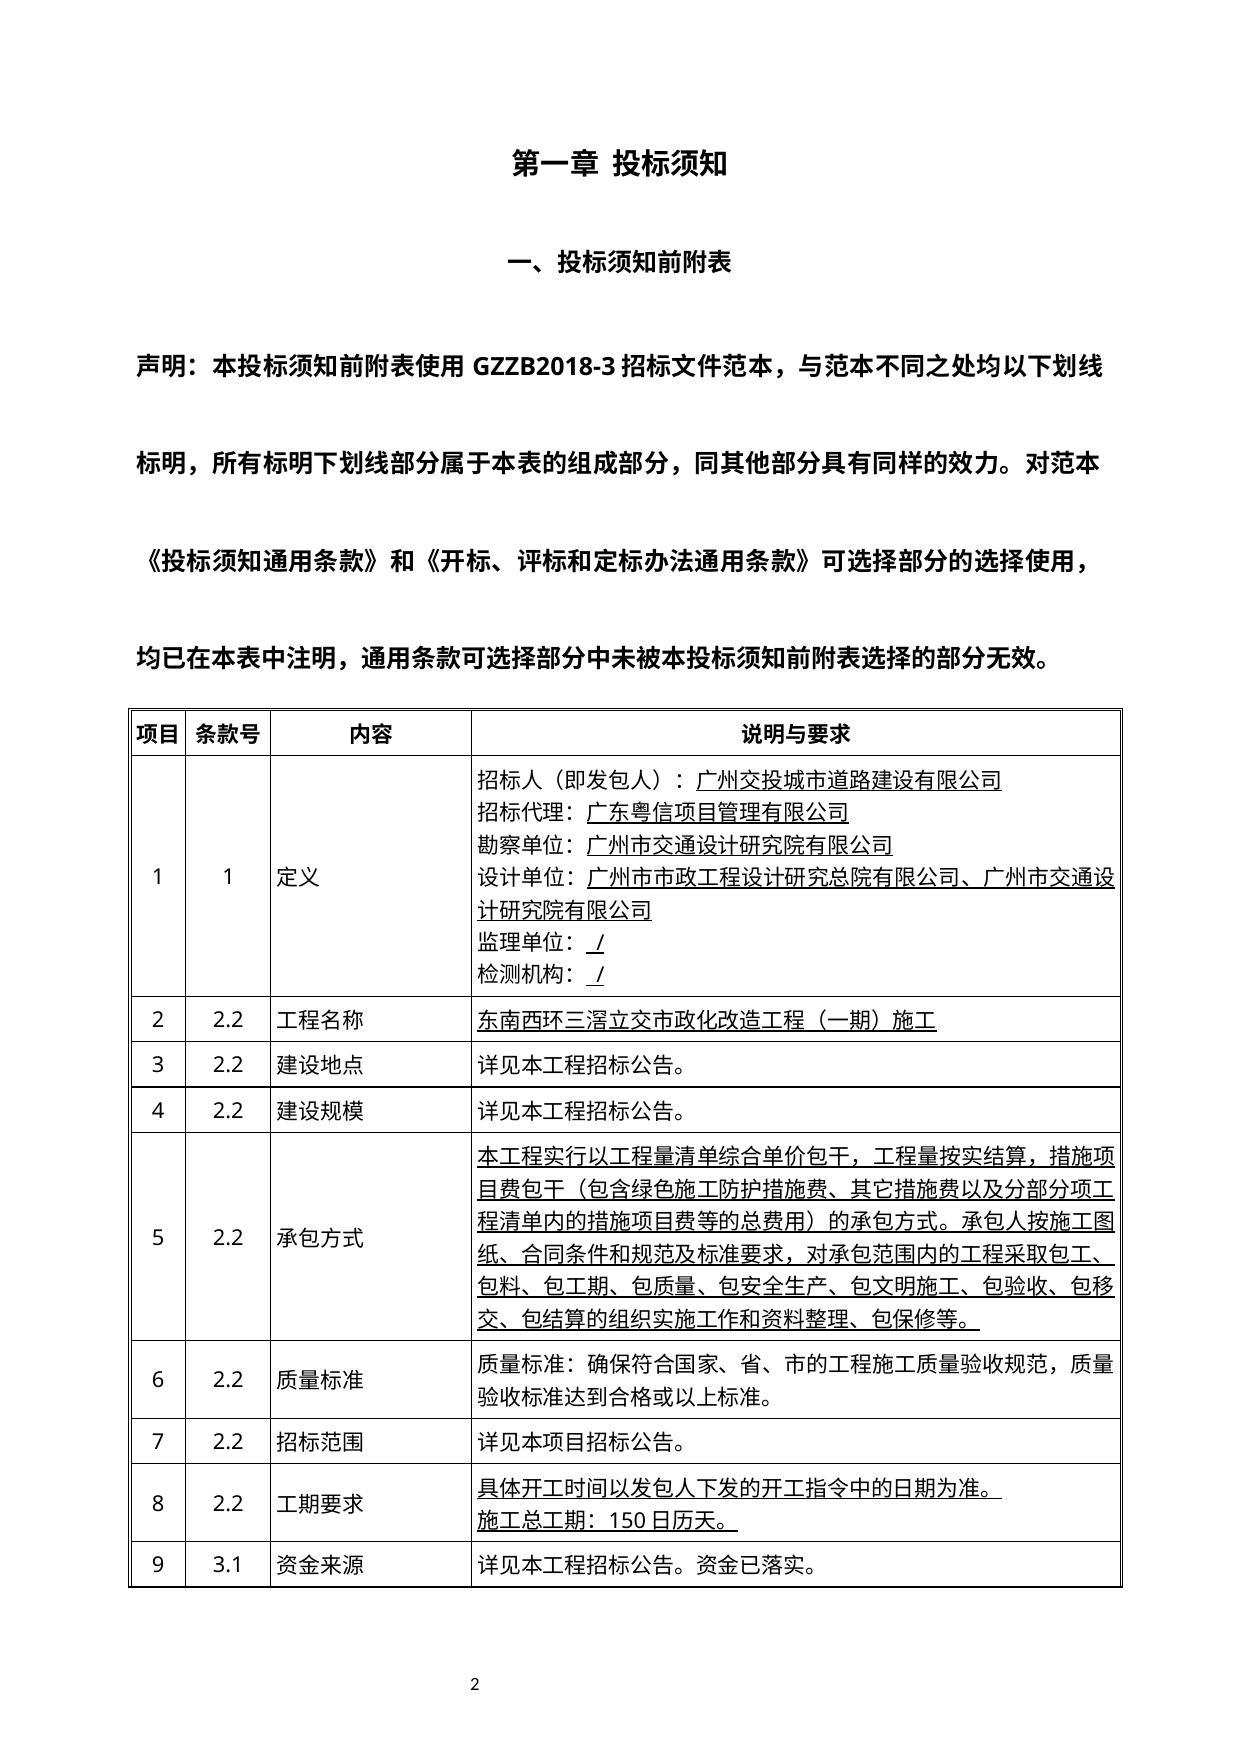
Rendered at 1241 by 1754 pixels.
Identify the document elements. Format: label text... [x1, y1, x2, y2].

table_header 内容 [271, 711, 471, 755]
table_cell 本工程实行以工程量清单综合单价包干，工程量按实结算，措施项目费包干（包含绿色施工防护措施费、其它措施费以及分部分项工程清单内的措施项目费等的总费用）的承包方式。承包人按施工图纸、合同条件和规范及标准要求，对承包范围内的工程采取包工、包料、包工期、包质量、包安全生产、包文明施工、包验收、包移交、包结算的组织实施工作和资料整理、包保修等。 [472, 1133, 1120, 1340]
table_cell 建设规模 [271, 1088, 471, 1132]
table_cell 3 [132, 1042, 185, 1086]
text 声明：本投标须知前附表使用GZZB2018-3招标文件范本，与范本不同之处均以下划线标明，所有标明下划线部分属于本表的组成部分，同其他部分具有同样的效力。对范本《投标须知通用条款》和《开标、评标和定标办法通用条款》可选择部分的选择使用，均已在本表中注明，通用条款可选择部分中未被本投标须知前附表选择的部分无效。 [136, 332, 1104, 689]
table_cell 资金来源 [271, 1542, 471, 1586]
table_cell 具体开工时间以发包人下发的开工指令中的日期为准。 施工总工期：150日历天。 [472, 1464, 1120, 1541]
table_cell 7 [132, 1419, 185, 1463]
subtitle 一、投标须知前附表 [136, 228, 1104, 293]
table_cell 2.2 [186, 997, 270, 1041]
table_header 说明与要求 [472, 711, 1120, 755]
table_cell 工程名称 [271, 997, 471, 1041]
table_cell 6 [132, 1341, 185, 1418]
table_cell 建设地点 [271, 1042, 471, 1086]
table_cell 2 [132, 997, 185, 1041]
table_cell 工期要求 [271, 1464, 471, 1541]
table_cell 2.2 [186, 1464, 270, 1541]
table_cell 2.2 [186, 1042, 270, 1086]
table_cell 质量标准 [271, 1341, 471, 1418]
table_cell 详见本工程招标公告。 [472, 1042, 1120, 1086]
table_cell 承包方式 [271, 1133, 471, 1340]
table_cell 2.2 [186, 1341, 270, 1418]
table_cell 2.2 [186, 1419, 270, 1463]
table_cell 东南西环三滘立交市政化改造工程（一期）施工 [472, 997, 1120, 1041]
subtitle 第一章 投标须知 [136, 129, 1104, 194]
table_cell 2.2 [186, 1088, 270, 1132]
table_header 项目 [132, 711, 185, 755]
table_cell 5 [132, 1133, 185, 1340]
table_header 条款号 [186, 711, 270, 755]
table_cell 详见本工程招标公告。 [472, 1088, 1120, 1132]
table_cell 详见本项目招标公告。 [472, 1419, 1120, 1463]
table_cell 9 [132, 1542, 185, 1586]
table_cell 详见本工程招标公告。资金已落实。 [472, 1542, 1120, 1586]
table_cell 4 [132, 1088, 185, 1132]
table_cell 1 [186, 756, 270, 996]
table_cell 质量标准：确保符合国家、省、市的工程施工质量验收规范，质量验收标准达到合格或以上标准。 [472, 1341, 1120, 1418]
table_cell 2.2 [186, 1133, 270, 1340]
table_cell 定义 [271, 756, 471, 996]
table_cell 招标范围 [271, 1419, 471, 1463]
table_cell 3.1 [186, 1542, 270, 1586]
table_cell 招标人（即发包人）：广州交投城市道路建设有限公司 招标代理：广东粤信项目管理有限公司 勘察单位：广州市交通设计研究院有限公司 设计单位：广州市市政工程设计研究总院有限公司、广州市交通设计研究院有限公司 监理单位： / 检测机构： / [472, 756, 1120, 996]
table_cell 8 [132, 1464, 185, 1541]
table_cell 1 [132, 756, 185, 996]
